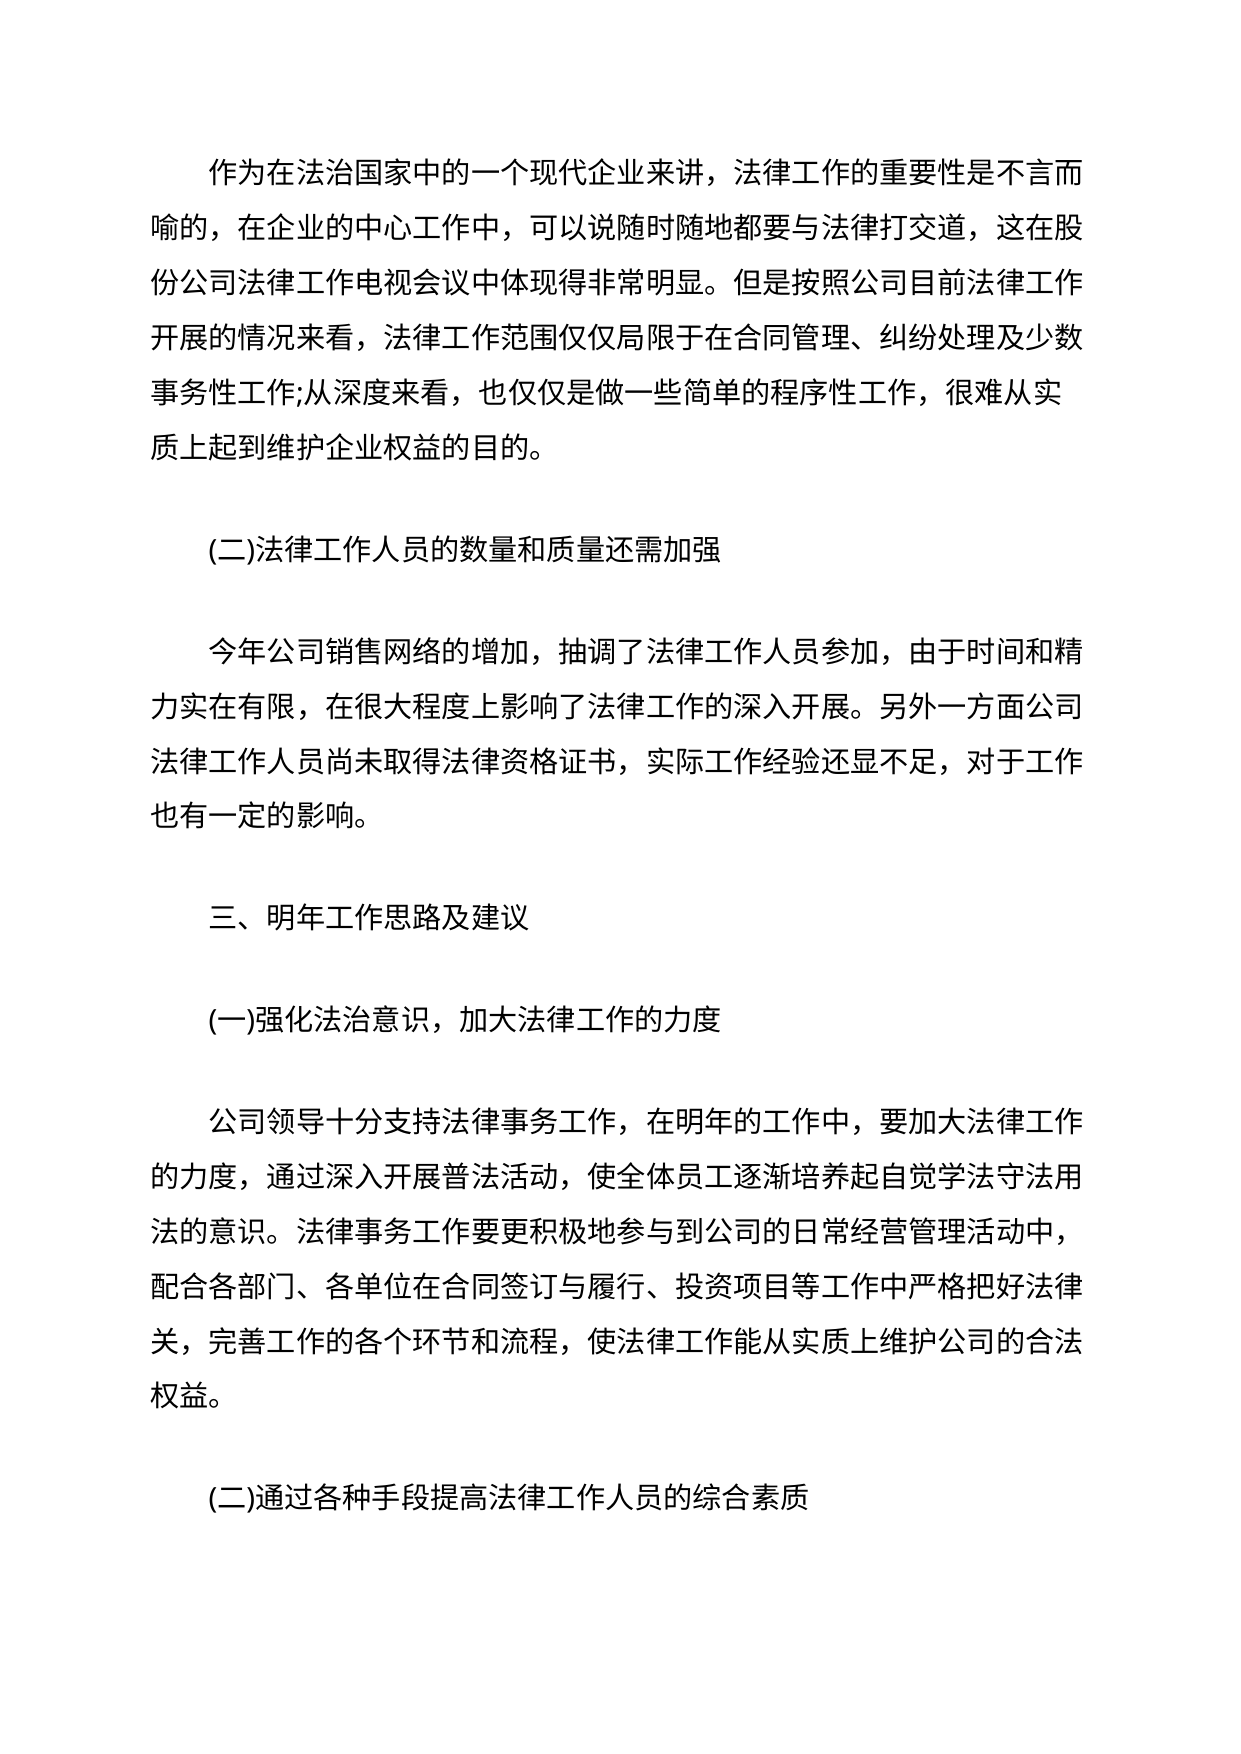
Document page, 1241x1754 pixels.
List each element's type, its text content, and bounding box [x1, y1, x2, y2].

text 公司领导十分支持法律事务工作，在明年的工作中，要加大法律工作的力度，通过深入开展普法活动，使全体员工逐渐培养起自觉学法守法用法的意识。法律事务工作要更积极地参与到公司的日常经营管理活动中，配合各部门、各单位在合同签订与履行、投资项目等工作中严格把好法律关，完善工作的各个环节和流程，使法律工作能从实质上维护公司的合法权益。 [150, 1098, 1090, 1415]
text 作为在法治国家中的一个现代企业来讲，法律工作的重要性是不言而喻的，在企业的中心工作中，可以说随时随地都要与法律打交道，这在股份公司法律工作电视会议中体现得非常明显。但是按照公司目前法律工作开展的情况来看，法律工作范围仅仅局限于在合同管理、纠纷处理及少数事务性工作;从深度来看，也仅仅是做一些简单的程序性工作，很难从实质上起到维护企业权益的目的。 [150, 150, 1090, 467]
text 今年公司销售网络的增加，抽调了法律工作人员参加，由于时间和精力实在有限，在很大程度上影响了法律工作的深入开展。另外一方面公司法律工作人员尚未取得法律资格证书，实际工作经验还显不足，对于工作也有一定的影响。 [150, 628, 1090, 835]
text 三、明年工作思路及建议 [150, 895, 1090, 937]
text (一)强化法治意识，加大法律工作的力度 [150, 997, 1090, 1039]
text (二)法律工作人员的数量和质量还需加强 [150, 526, 1090, 569]
text (二)通过各种手段提高法律工作人员的综合素质 [150, 1475, 1090, 1517]
